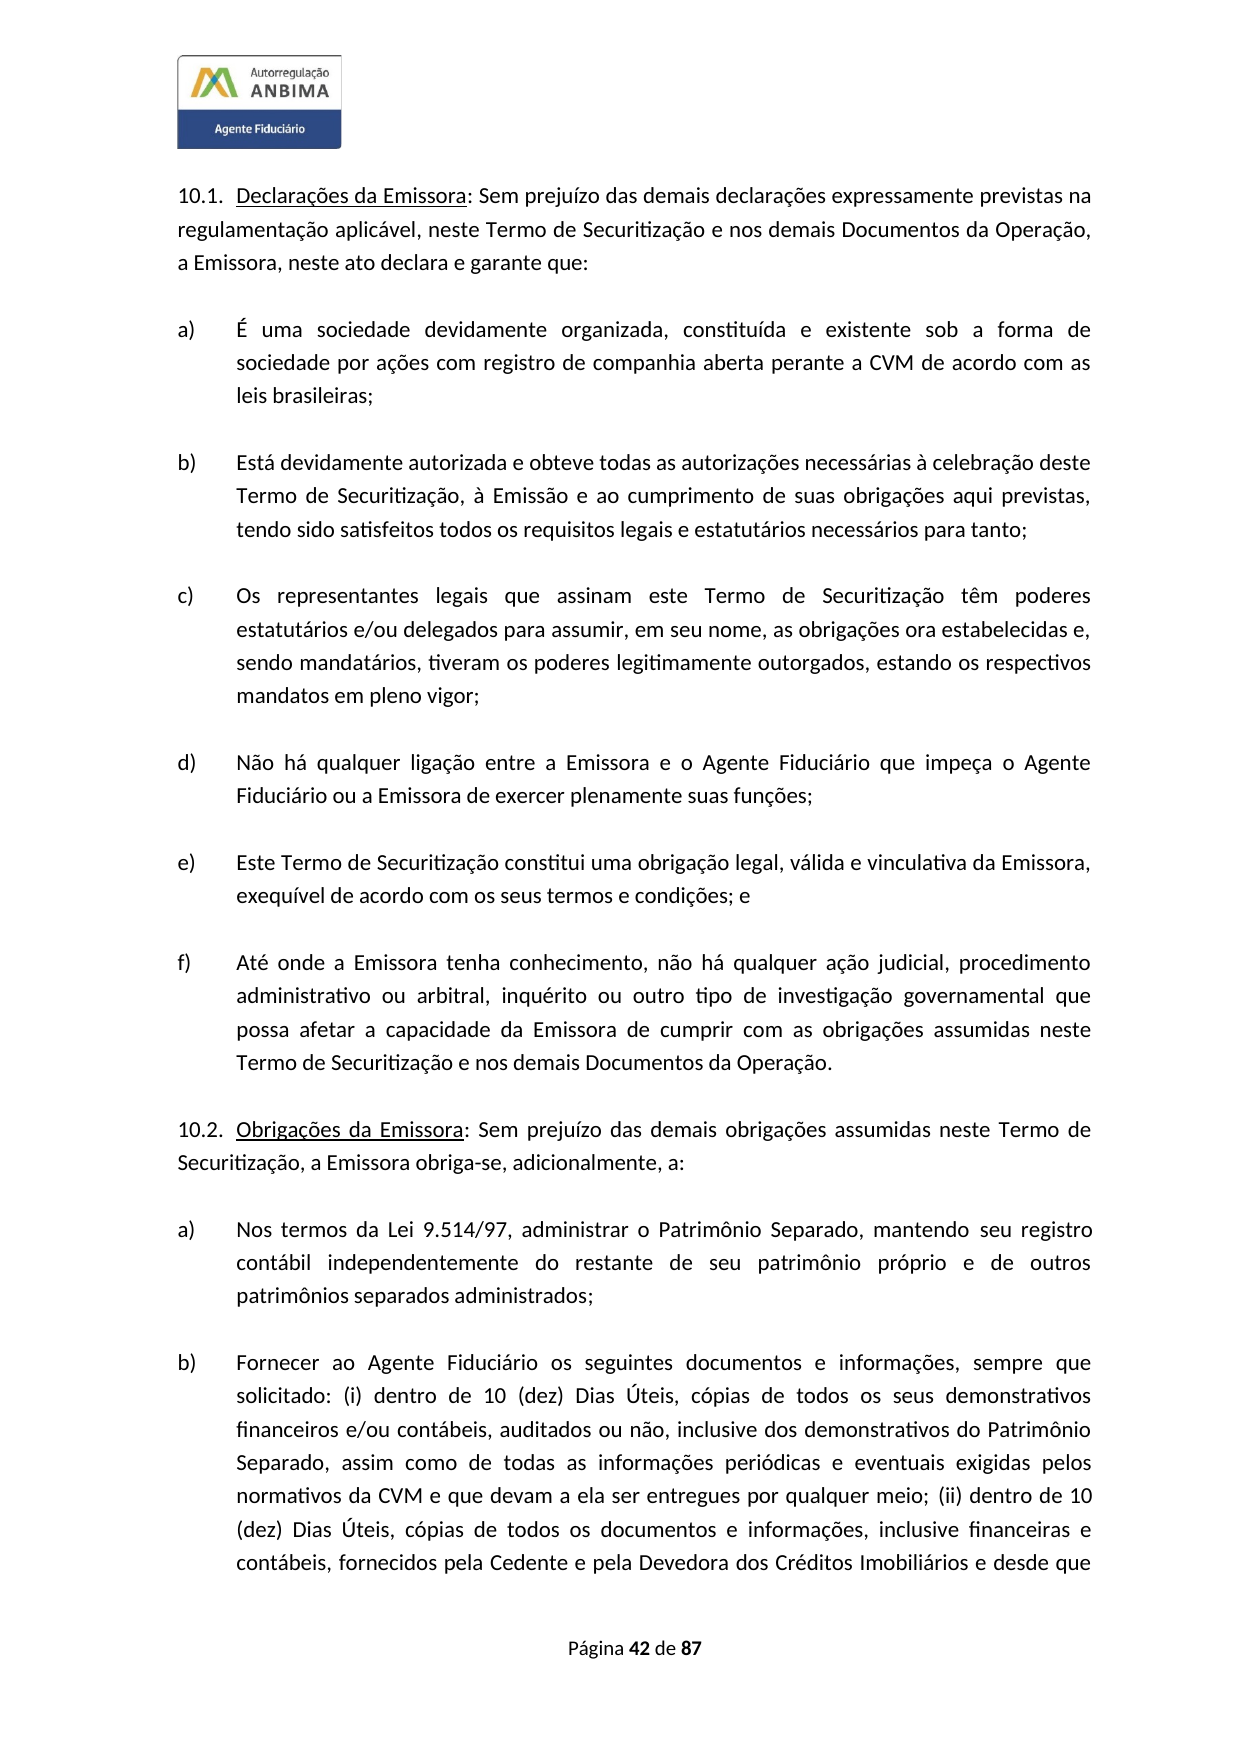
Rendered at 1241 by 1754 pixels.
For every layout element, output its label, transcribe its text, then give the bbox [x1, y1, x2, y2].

list É uma sociedade devidamente organizada, constituída e existente sob a forma de sociedade por ações com registro de companhia aberta perante a CVM de acordo com as leis brasileiras; [177, 311, 1093, 411]
list Até onde a Emissora tenha conhecimento, não há qualquer ação judicial, procedimento administrativo ou arbitral, inquérito ou outro tipo de investigação governamental que possa afetar a capacidade da Emissora de cumprir com as obrigações assumidas neste Termo de Securitização e nos demais Documentos da Operação. [177, 944, 1093, 1077]
list Obrigações da Emissora: Sem prejuízo das demais obrigações assumidas neste Termo de Securitização, a Emissora obriga-se, adicionalmente, a: [177, 1111, 1093, 1177]
picture [177, 55, 342, 149]
list Está devidamente autorizada e obteve todas as autorizações necessárias à celebração deste Termo de Securitização, à Emissão e ao cumprimento de suas obrigações aqui previstas, tendo sido satisfeitos todos os requisitos legais e estatutários necessários para tanto; [177, 444, 1093, 544]
list Não há qualquer ligação entre a Emissora e o Agente Fiduciário que impeça o Agente Fiduciário ou a Emissora de exercer plenamente suas funções; [177, 744, 1093, 811]
list Este Termo de Securitização constitui uma obrigação legal, válida e vinculativa da Emissora, exequível de acordo com os seus termos e condições; e [177, 844, 1093, 911]
list Os representantes legais que assinam este Termo de Securitização têm poderes estatutários e/ou delegados para assumir, em seu nome, as obrigações ora estabelecidas e, sendo mandatários, tiveram os poderes legitimamente outorgados, estando os respectivos mandatos em pleno vigor; [177, 577, 1093, 711]
list Declarações da Emissora: Sem prejuízo das demais declarações expressamente previstas na regulamentação aplicável, neste Termo de Securitização e nos demais Documentos da Operação, a Emissora, neste ato declara e garante que: [177, 177, 1093, 277]
list Nos termos da Lei 9.514/97, administrar o Patrimônio Separado, mantendo seu registro contábil independentemente do restante de seu patrimônio próprio e de outros patrimônios separados administrados; [177, 1211, 1093, 1311]
